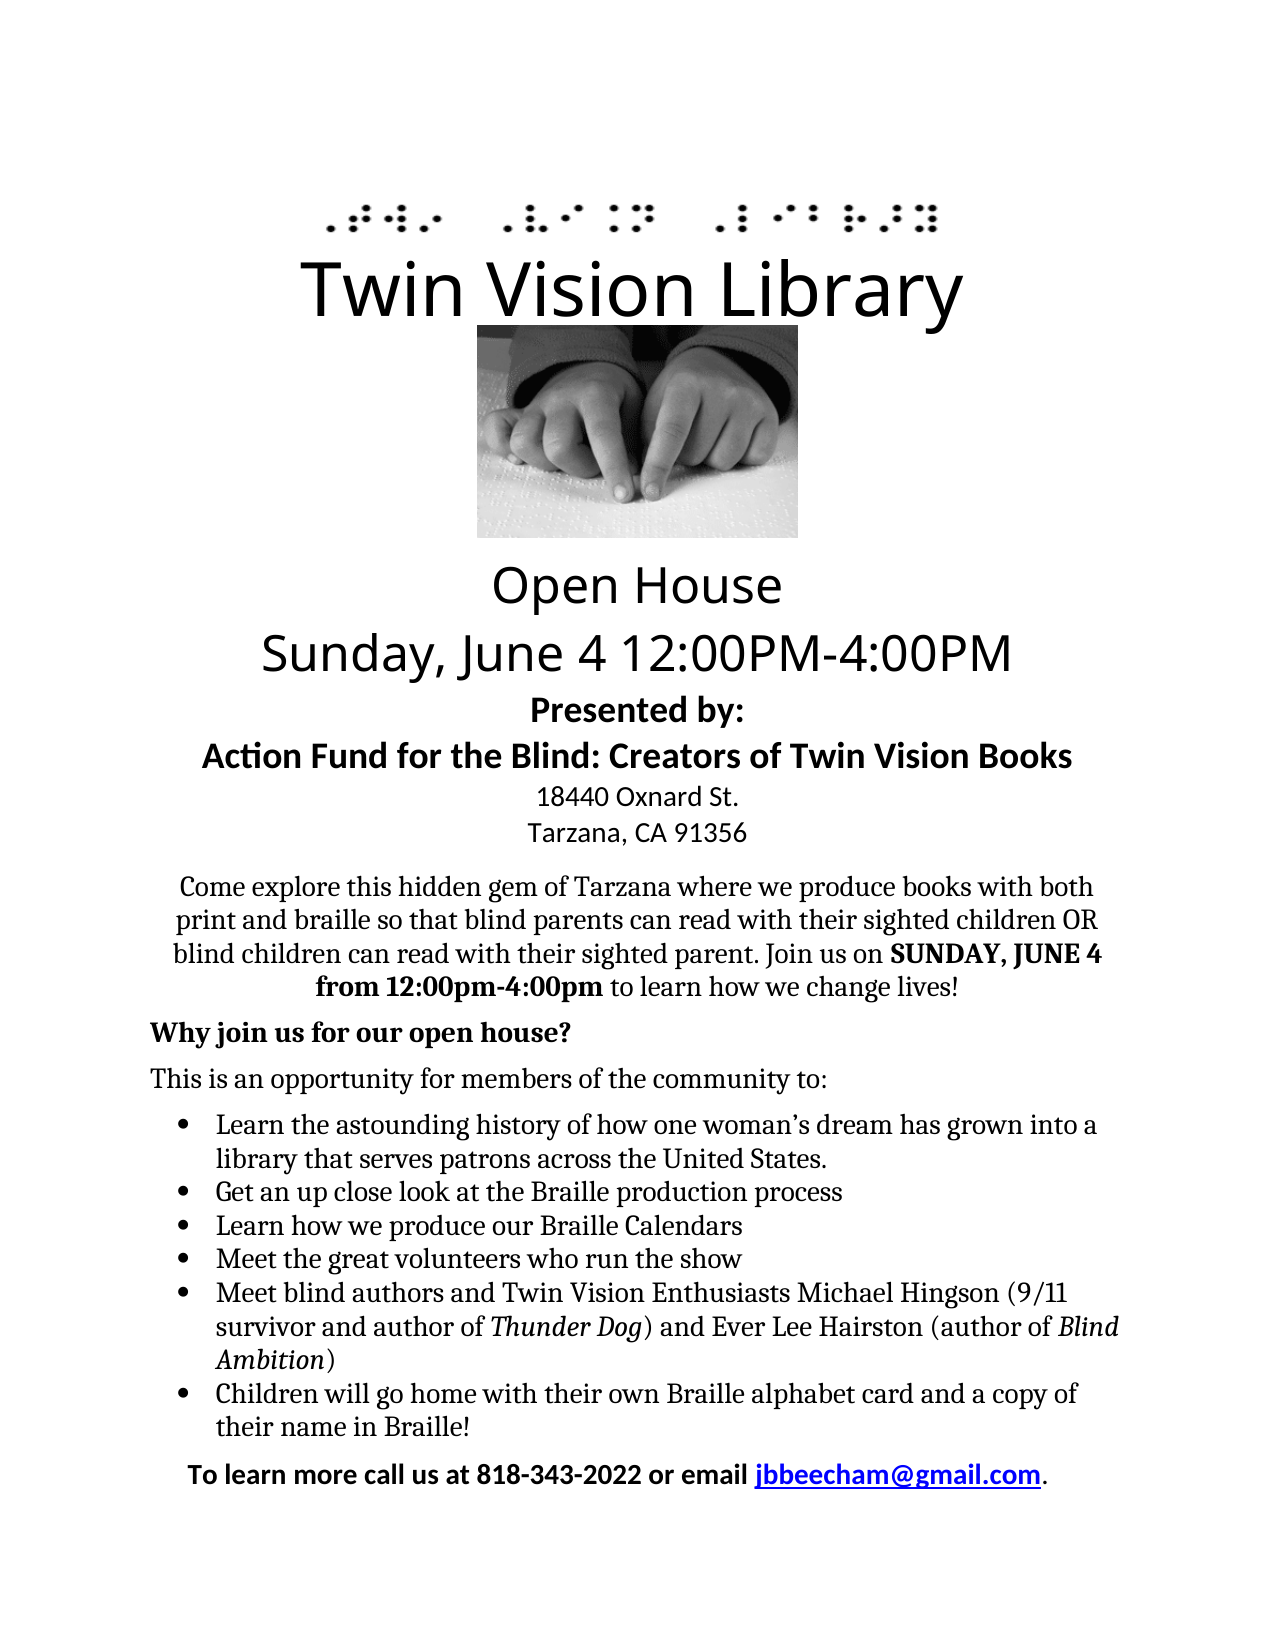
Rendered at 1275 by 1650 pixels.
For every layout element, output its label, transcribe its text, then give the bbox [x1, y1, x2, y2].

list Meet blind authors and Twin Vision Enthusiasts Michael Hingson (9/11 survivor and author of Thunder Dog) and Ever Lee Hairston (author of Blind Ambition) [178, 1276, 1125, 1377]
text Why join us for our open house? [150, 1016, 1125, 1050]
picture [477, 325, 798, 538]
list Learn the astounding history of how one woman’s dream has grown into a library that serves patrons across the United States. [178, 1108, 1125, 1176]
text 18440 Oxnard St. [150, 778, 1125, 814]
text Sunday, June 4 12:00PM-4:00PM [150, 618, 1125, 686]
list Meet the great volunteers who run the show [178, 1243, 1125, 1276]
text Action Fund for the Blind: Creators of Twin Vision Books [150, 732, 1125, 778]
text To learn more call us at 818-343-2022 or email jbbeecham@gmail.com. [187, 1456, 1125, 1492]
list Learn how we produce our Braille Calendars [178, 1209, 1125, 1243]
text Presented by: [150, 686, 1125, 732]
text Open House [150, 550, 1125, 618]
text Tarzana, CA 91356 [150, 814, 1125, 849]
picture [259, 149, 1015, 272]
text Come explore this hidden gem of Tarzana where we produce books with both print and braille so that blind parents can read with their sighted children OR blind children can read with their sighted parent. Join us on SUNDAY, JUNE 4 from 12:00pm-4:00pm to learn how we change lives! [150, 870, 1125, 1004]
list Children will go home with their own Braille alphabet card and a copy of their name in Braille! [178, 1377, 1125, 1444]
list Get an up close look at the Braille production process [178, 1176, 1125, 1209]
text This is an opportunity for members of the community to: [150, 1062, 1125, 1096]
